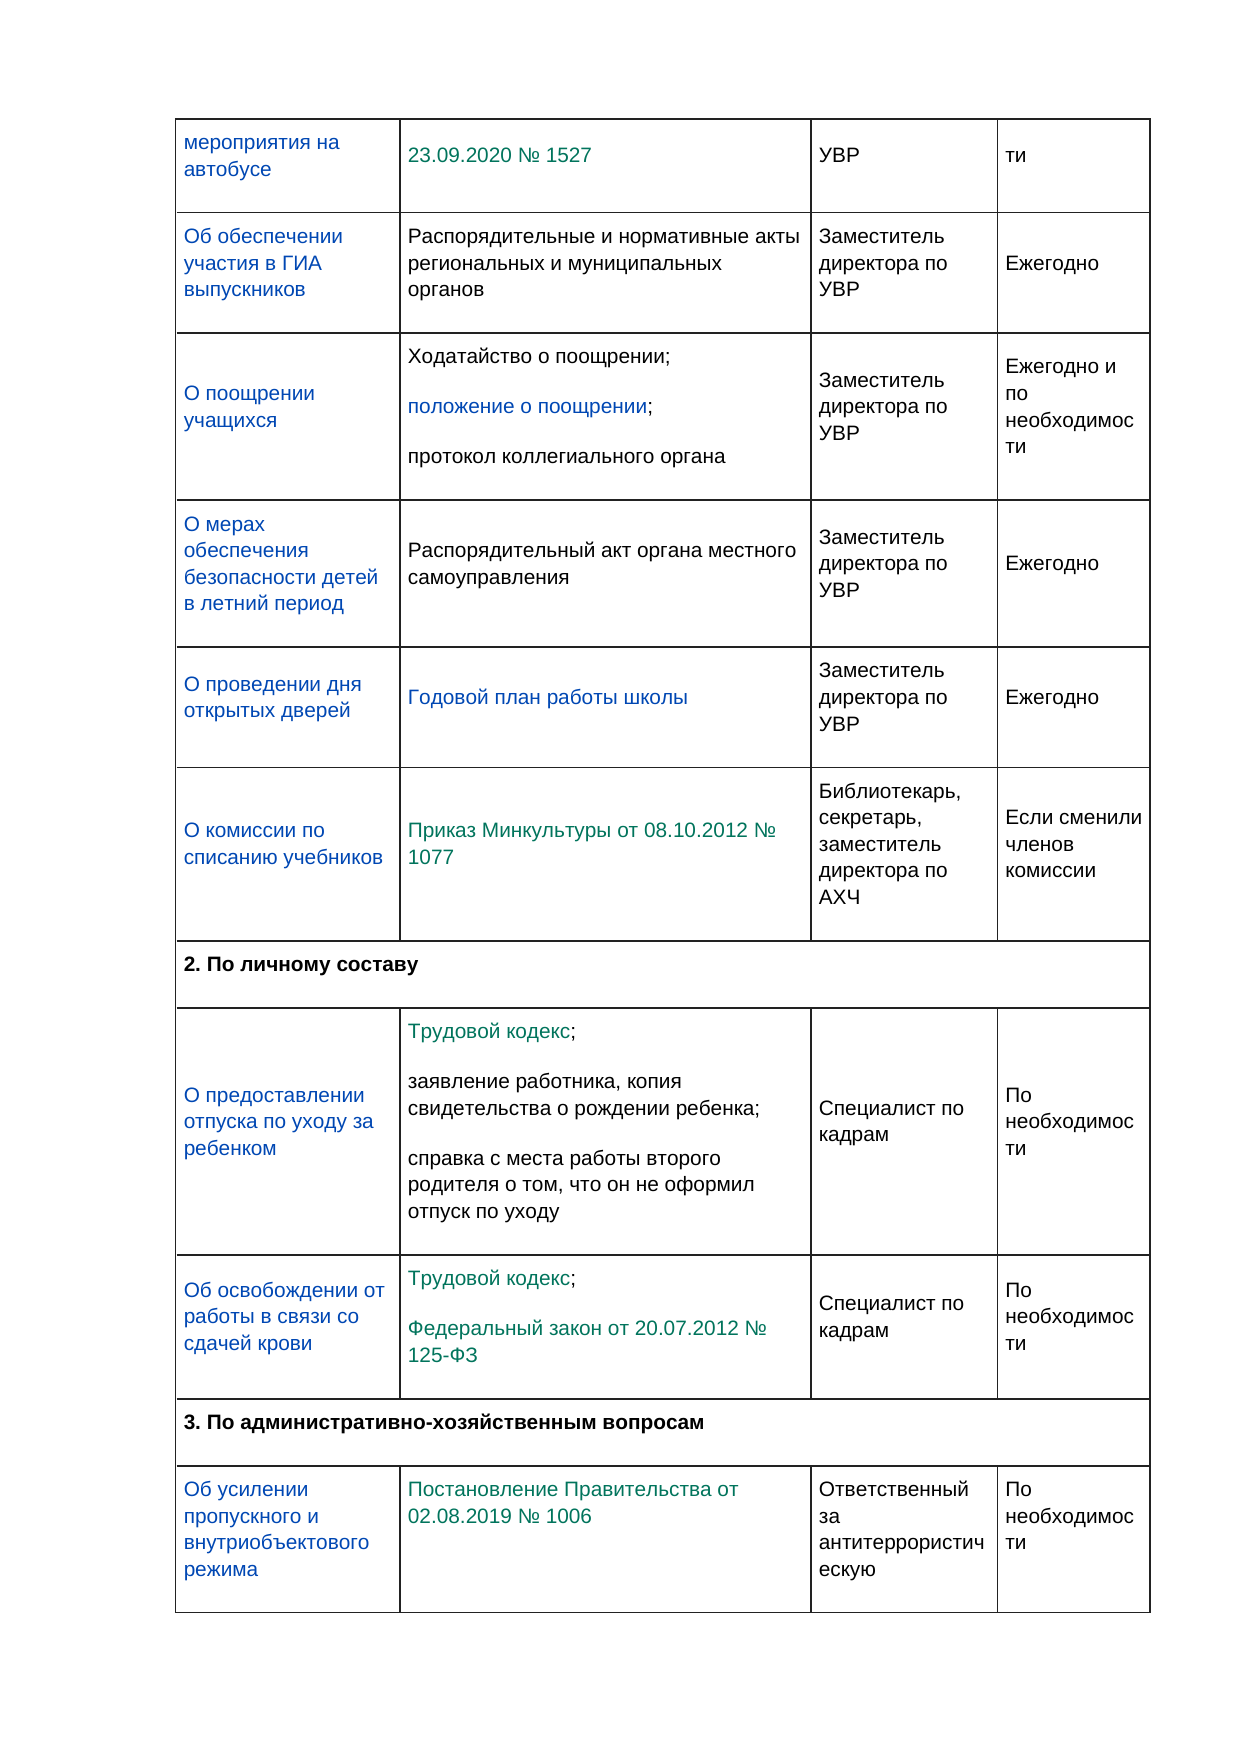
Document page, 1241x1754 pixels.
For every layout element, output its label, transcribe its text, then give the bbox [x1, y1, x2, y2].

table_cell Заместитель директора по УВР [812, 648, 997, 767]
table_cell По необходимости [998, 1256, 1149, 1398]
table_cell Если сменили членов комиссии [998, 768, 1149, 940]
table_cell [176, 1466, 399, 1612]
table_cell Распорядительные и нормативные акты региональных и муниципальных органов [401, 213, 810, 332]
table_cell По необходимости [998, 1467, 1149, 1612]
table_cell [812, 120, 997, 212]
table_cell О поощрении учащихся [176, 333, 399, 499]
table_cell Специалист по кадрам [812, 1009, 997, 1254]
table_cell По необходимости [998, 1009, 1149, 1254]
table_cell Ходатайство о поощрении; положение о поощрении; протокол коллегиального органа [401, 334, 810, 499]
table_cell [812, 1467, 997, 1612]
table_cell Ежегодно [998, 648, 1149, 767]
table_cell Трудовой кодекс; Федеральный закон от 20.07.2012 № 125-ФЗ [401, 1256, 810, 1398]
table_cell О проведении дня открытых дверей [176, 647, 399, 767]
table_cell О предоставлении отпуска по уходу за ребенком [176, 1008, 399, 1254]
table_cell О комиссии по списанию учебников [176, 768, 399, 940]
table_cell Библиотекарь, секретарь, заместитель директора по АХЧ [812, 768, 997, 940]
table_cell Об обеспечении участия в ГИА выпускников [176, 213, 399, 332]
table_cell Заместитель директора по УВР [812, 334, 997, 499]
table_cell Ежегодно [998, 213, 1149, 332]
table_cell По необходимости [998, 120, 1149, 212]
table_cell Заместитель директора по УВР [812, 213, 997, 332]
table_cell Трудовой кодекс; заявление работника, копия свидетельства о рождении ребенка; справка с места работы второго родителя о том, что он не оформил отпуск по уходу [401, 1009, 810, 1254]
table_cell Ежегодно и по необходимости [998, 334, 1149, 499]
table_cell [401, 120, 810, 212]
table_cell О мерах обеспечения безопасности детей в летний период [176, 500, 399, 646]
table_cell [176, 120, 399, 212]
table_cell Специалист по кадрам [812, 1256, 997, 1398]
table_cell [401, 1467, 810, 1612]
table_cell Приказ Минкультуры от 08.10.2012 № 1077 [401, 768, 810, 940]
table_cell Об освобождении от работы в связи со сдачей крови [176, 1255, 399, 1398]
table_cell 2. По личному составу [176, 941, 1149, 1007]
table_cell Ежегодно [998, 501, 1149, 646]
table_cell Распорядительный акт органа местного самоуправления [401, 501, 810, 646]
table_cell Годовой план работы школы [401, 648, 810, 767]
table_cell Заместитель директора по УВР [812, 501, 997, 646]
table_cell 3. По административно-хозяйственным вопросам [176, 1399, 1149, 1465]
